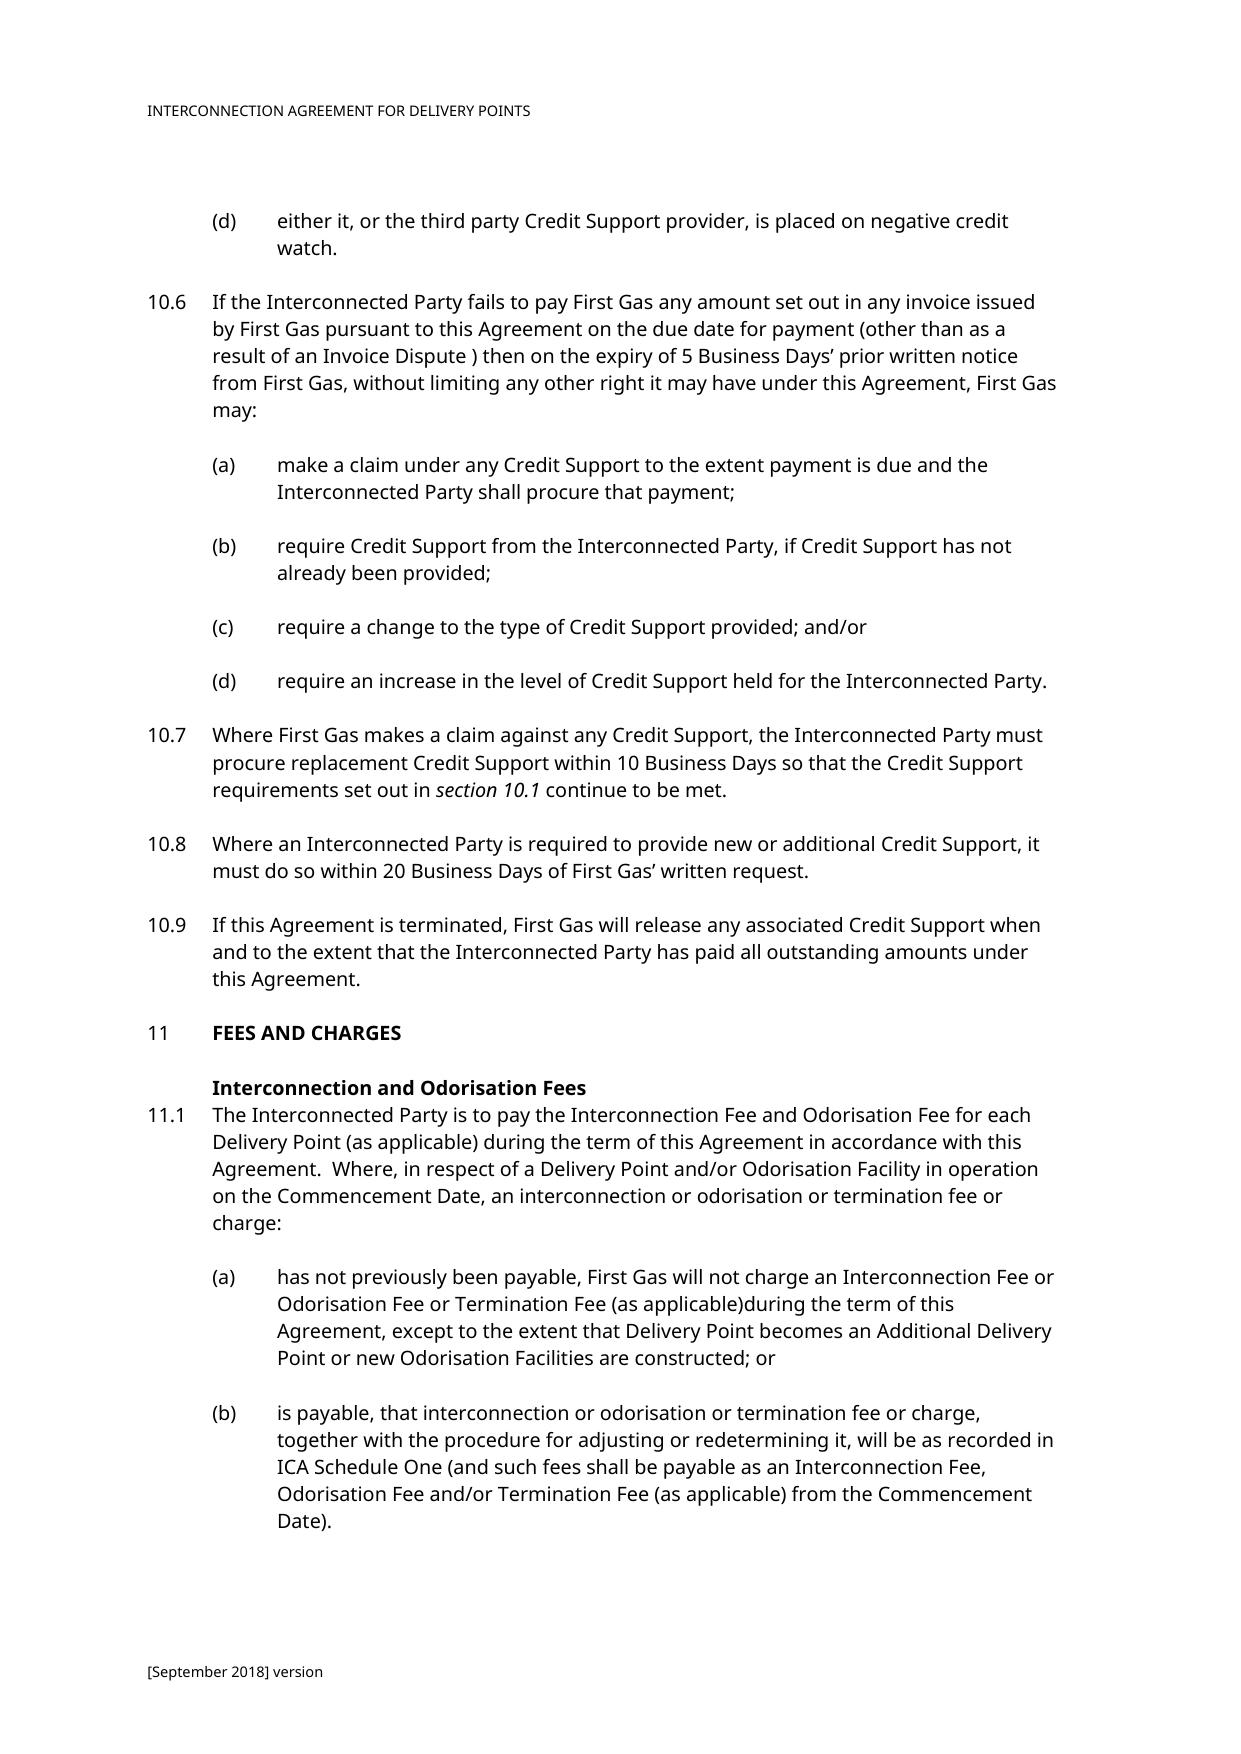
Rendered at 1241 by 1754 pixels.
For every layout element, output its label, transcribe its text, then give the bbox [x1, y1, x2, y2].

list is payable, that interconnection or odorisation or termination fee or charge, together with the procedure for adjusting or redetermining it, will be as recorded in ICA Schedule One (and such fees shall be payable as an Interconnection Fee, Odorisation Fee and/or Termination Fee (as applicable) from the Commencement Date). [212, 1399, 1063, 1534]
list either it, or the third party Credit Support provider, is placed on negative credit watch. [212, 207, 1063, 261]
list has not previously been payable, First Gas will not charge an Interconnection Fee or Odorisation Fee or Termination Fee (as applicable)during the term of this Agreement, except to the extent that Delivery Point becomes an Additional Delivery Point or new Odorisation Facilities are constructed; or [212, 1263, 1063, 1372]
list Where an Interconnected Party is required to provide new or additional Credit Support, it must do so within 20 Business Days of First Gas’ written request. [147, 830, 1063, 884]
list require an increase in the level of Credit Support held for the Interconnected Party. [212, 667, 1063, 694]
list make a claim under any Credit Support to the extent payment is due and the Interconnected Party shall procure that payment; [212, 451, 1063, 505]
list If the Interconnected Party fails to pay First Gas any amount set out in any invoice issued by First Gas pursuant to this Agreement on the due date for payment (other than as a result of an Invoice Dispute ) then on the expiry of 5 Business Days’ prior written notice from First Gas, without limiting any other right it may have under this Agreement, First Gas may: [147, 288, 1063, 424]
subtitle Interconnection and Odorisation Fees [212, 1074, 1063, 1101]
subtitle fees and charges [147, 1019, 1063, 1047]
list If this Agreement is terminated, First Gas will release any associated Credit Support when and to the extent that the Interconnected Party has paid all outstanding amounts under this Agreement. [147, 911, 1063, 992]
list require Credit Support from the Interconnected Party, if Credit Support has not already been provided; [212, 532, 1063, 586]
list Where First Gas makes a claim against any Credit Support, the Interconnected Party must procure replacement Credit Support within 10 Business Days so that the Credit Support requirements set out in section 10.1 continue to be met. [147, 722, 1063, 803]
list require a change to the type of Credit Support provided; and/or [212, 613, 1063, 640]
list The Interconnected Party is to pay the Interconnection Fee and Odorisation Fee for each Delivery Point (as applicable) during the term of this Agreement in accordance with this Agreement. Where, in respect of a Delivery Point and/or Odorisation Facility in operation on the Commencement Date, an interconnection or odorisation or termination fee or charge: [147, 1101, 1063, 1236]
